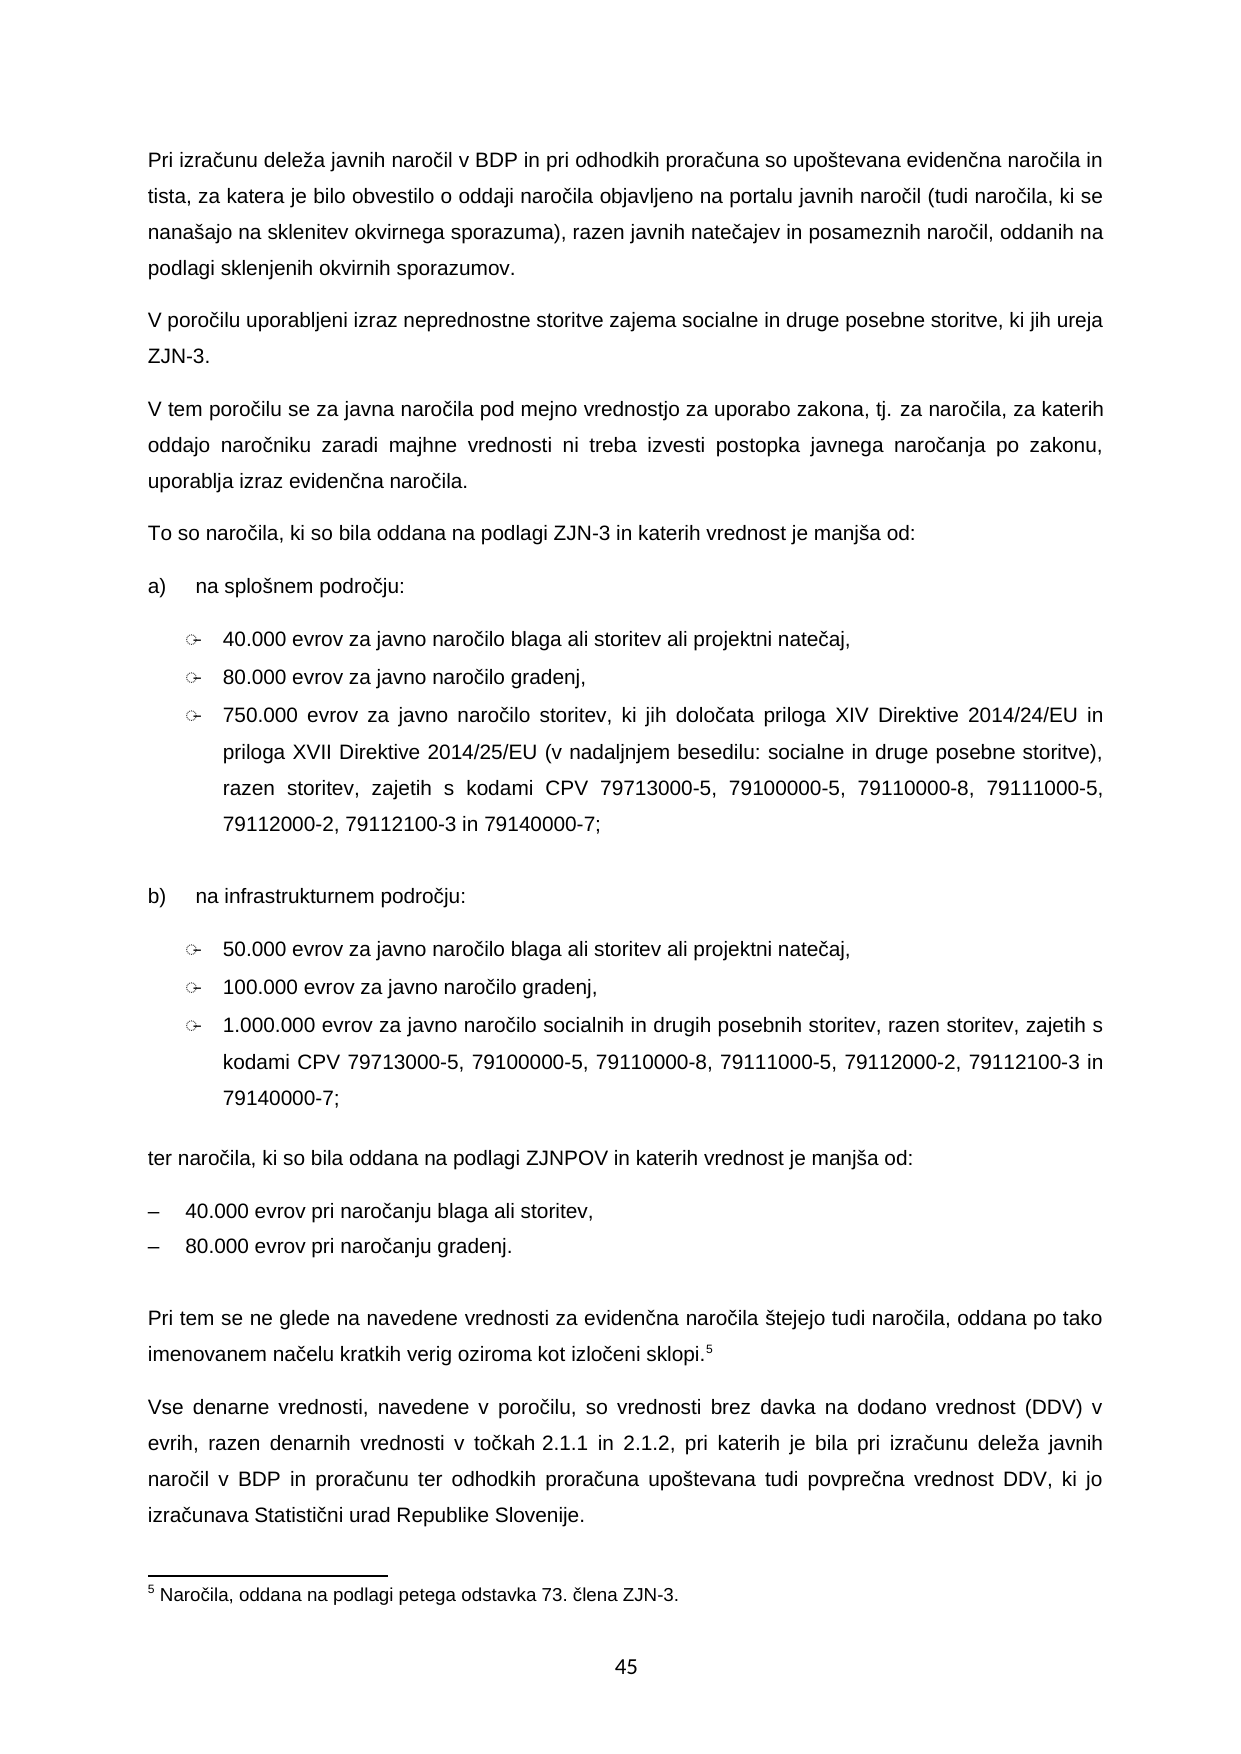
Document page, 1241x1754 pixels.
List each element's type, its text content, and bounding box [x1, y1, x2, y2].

list 100.000 evrov za javno naročilo gradenj, [185, 974, 1104, 1000]
text Pri tem se ne glede na navedene vrednosti za evidenčna naročila štejejo tudi naročila, oddana po tako imenovanem načelu kratkih verig oziroma kot izločeni sklopi. [148, 1306, 1104, 1366]
text Pri izračunu deleža javnih naročil v BDP in pri odhodkih proračuna so upoštevana evidenčna naročila in tista, za katera je bilo obvestilo o oddaji naročila objavljeno na portalu javnih naročil (tudi naročila, ki se nanašajo na sklenitev okvirnega sporazuma), razen javnih natečajev in posameznih naročil, oddanih na podlagi sklenjenih okvirnih sporazumov. [148, 148, 1104, 279]
text Vse denarne vrednosti, navedene v poročilu, so vrednosti brez davka na dodano vrednost (DDV) v evrih, razen denarnih vrednosti v točkah 2.1.1 in 2.1.2, pri katerih je bila pri izračunu deleža javnih naročil v BDP in proračunu ter odhodkih proračuna upoštevana tudi povprečna vrednost DDV, ki jo izračunava Statistični urad Republike Slovenije. [148, 1395, 1104, 1527]
text a) na splošnem področju: [148, 574, 1104, 598]
list 50.000 evrov za javno naročilo blaga ali storitev ali projektni natečaj, [185, 936, 1104, 962]
list 40.000 evrov za javno naročilo blaga ali storitev ali projektni natečaj, [185, 626, 1104, 652]
text V tem poročilu se za javna naročila pod mejno vrednostjo za uporabo zakona, tj. za naročila, za katerih oddajo naročniku zaradi majhne vrednosti ni treba izvesti postopka javnega naročanja po zakonu, uporablja izraz evidenčna naročila. [148, 397, 1104, 492]
list 80.000 evrov za javno naročilo gradenj, [185, 664, 1104, 690]
list 40.000 evrov pri naročanju blaga ali storitev, [148, 1198, 1104, 1222]
text b) na infrastrukturnem področju: [148, 884, 1104, 908]
text To so naročila, ki so bila oddana na podlagi ZJN-3 in katerih vrednost je manjša od: [148, 521, 1104, 545]
text V poročilu uporabljeni izraz neprednostne storitve zajema socialne in druge posebne storitve, ki jih ureja ZJN-3. [148, 308, 1104, 368]
list 80.000 evrov pri naročanju gradenj. [148, 1234, 1104, 1258]
list 1.000.000 evrov za javno naročilo socialnih in drugih posebnih storitev, razen storitev, zajetih s kodami CPV 79713000-5, 79100000-5, 79110000-8, 79111000-5, 79112000-2, 79112100-3 in 79140000-7; [185, 1013, 1104, 1110]
list 750.000 evrov za javno naročilo storitev, ki jih določata priloga XIV Direktive 2014/24/EU in priloga XVII Direktive 2014/25/EU (v nadaljnjem besedilu: socialne in druge posebne storitve), razen storitev, zajetih s kodami CPV 79713000-5, 79100000-5, 79110000-8, 79111000-5, 79112000-2, 79112100-3 in 79140000-7; [185, 703, 1104, 836]
text ter naročila, ki so bila oddana na podlagi ZJNPOV in katerih vrednost je manjša od: [148, 1146, 1104, 1170]
